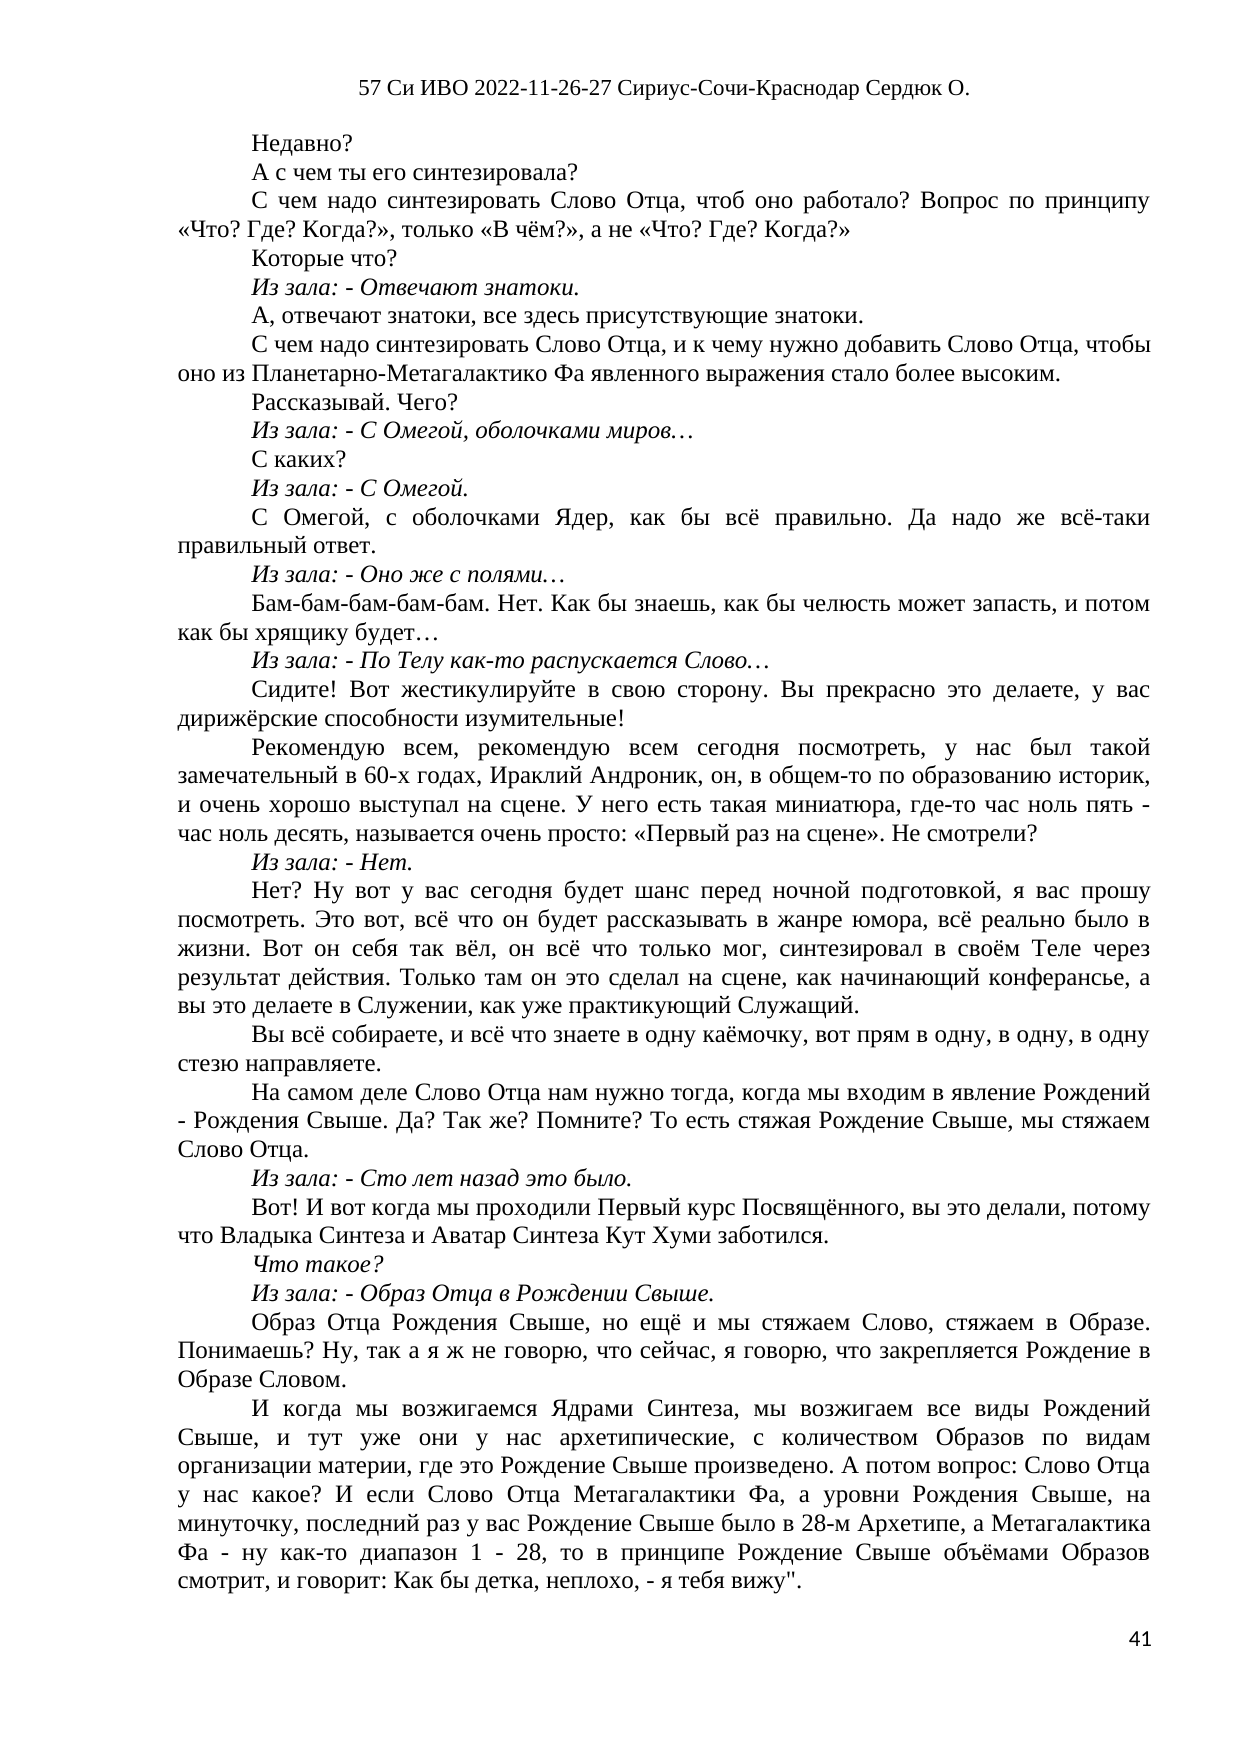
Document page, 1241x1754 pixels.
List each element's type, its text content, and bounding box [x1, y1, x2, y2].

text А, отвечают знатоки, все здесь присутствующие знатоки. [177, 301, 1152, 329]
text Вы всё собираете, и всё что знаете в одну каёмочку, вот прям в одну, в одну, в одну стезю направляете. [177, 1019, 1152, 1077]
text И когда мы возжигаемся Ядрами Синтеза, мы возжигаем все виды Рождений Свыше, и тут уже они у нас архетипические, с количеством Образов по видам организации материи, где это Рождение Свыше произведено. А потом вопрос: Слово Отца у нас какое? И если Слово Отца Метагалактики Фа, а уровни Рождения Свыше, на минуточку, последний раз у вас Рождение Свыше было в 28-м Архетипе, а Метагалактика Фа - ну как-то диапазон 1 - 28, то в принципе Рождение Свыше объёмами Образов смотрит, и говорит: Как бы детка, неплохо, - я тебя вижу". [177, 1393, 1152, 1594]
text С каких? [177, 444, 1152, 473]
text Из зала: - Сто лет назад это было. [177, 1163, 1152, 1192]
text Вот! И вот когда мы проходили Первый курс Посвящённого, вы это делали, потому что Владыка Синтеза и Аватар Синтеза Кут Хуми заботился. [177, 1192, 1152, 1249]
text С чем надо синтезировать Слово Отца, и к чему нужно добавить Слово Отца, чтобы оно из Планетарно-Метагалактико Фа явленного выражения стало более высоким. [177, 329, 1152, 387]
text Бам-бам-бам-бам-бам. Нет. Как бы знаешь, как бы челюсть может запасть, и потом как бы хрящику будет… [177, 588, 1152, 646]
text Из зала: - Оно же с полями… [177, 559, 1152, 588]
text Сидите! Вот жестикулируйте в свою сторону. Вы прекрасно это делаете, у вас дирижёрские способности изумительные! [177, 674, 1152, 732]
text С Омегой, с оболочками Ядер, как бы всё правильно. Да надо же всё-таки правильный ответ. [177, 502, 1152, 559]
text Нет? Ну вот у вас сегодня будет шанс перед ночной подготовкой, я вас прошу посмотреть. Это вот, всё что он будет рассказывать в жанре юмора, всё реально было в жизни. Вот он себя так вёл, он всё что только мог, синтезировал в своём Теле через результат действия. Только там он это сделал на сцене, как начинающий конферансье, а вы это делаете в Служении, как уже практикующий Служащий. [177, 876, 1152, 1019]
text Рекомендую всем, рекомендую всем сегодня посмотреть, у нас был такой замечательный в 60-х годах, Ираклий Андроник, он, в общем-то по образованию историк, и очень хорошо выступал на сцене. У него есть такая миниатюра, где-то час ноль пять - час ноль десять, называется очень просто: «Первый раз на сцене». Не смотрели? [177, 732, 1152, 847]
text Из зала: - С Омегой, оболочками миров… [177, 416, 1152, 444]
text С чем надо синтезировать Слово Отца, чтоб оно работало? Вопрос по принципу «Что? Где? Когда?», только «В чём?», а не «Что? Где? Когда?» [177, 186, 1152, 243]
text Из зала: - По Телу как-то распускается Слово… [177, 646, 1152, 674]
text Из зала: - Образ Отца в Рождении Свыше. [177, 1278, 1152, 1307]
text Из зала: - Отвечают знатоки. [177, 272, 1152, 301]
text Из зала: - С Омегой. [177, 473, 1152, 502]
text А с чем ты его синтезировала? [177, 157, 1152, 186]
text Что такое? [177, 1249, 1152, 1278]
text Которые что? [177, 243, 1152, 272]
text Из зала: - Нет. [177, 847, 1152, 876]
text На самом деле Слово Отца нам нужно тогда, когда мы входим в явление Рождений - Рождения Свыше. Да? Так же? Помните? То есть стяжая Рождение Свыше, мы стяжаем Слово Отца. [177, 1077, 1152, 1163]
text Рассказывай. Чего? [177, 387, 1152, 416]
text Недавно? [177, 128, 1152, 157]
text Образ Отца Рождения Свыше, но ещё и мы стяжаем Слово, стяжаем в Образе. Понимаешь? Ну, так а я ж не говорю, что сейчас, я говорю, что закрепляется Рождение в Образе Словом. [177, 1307, 1152, 1393]
